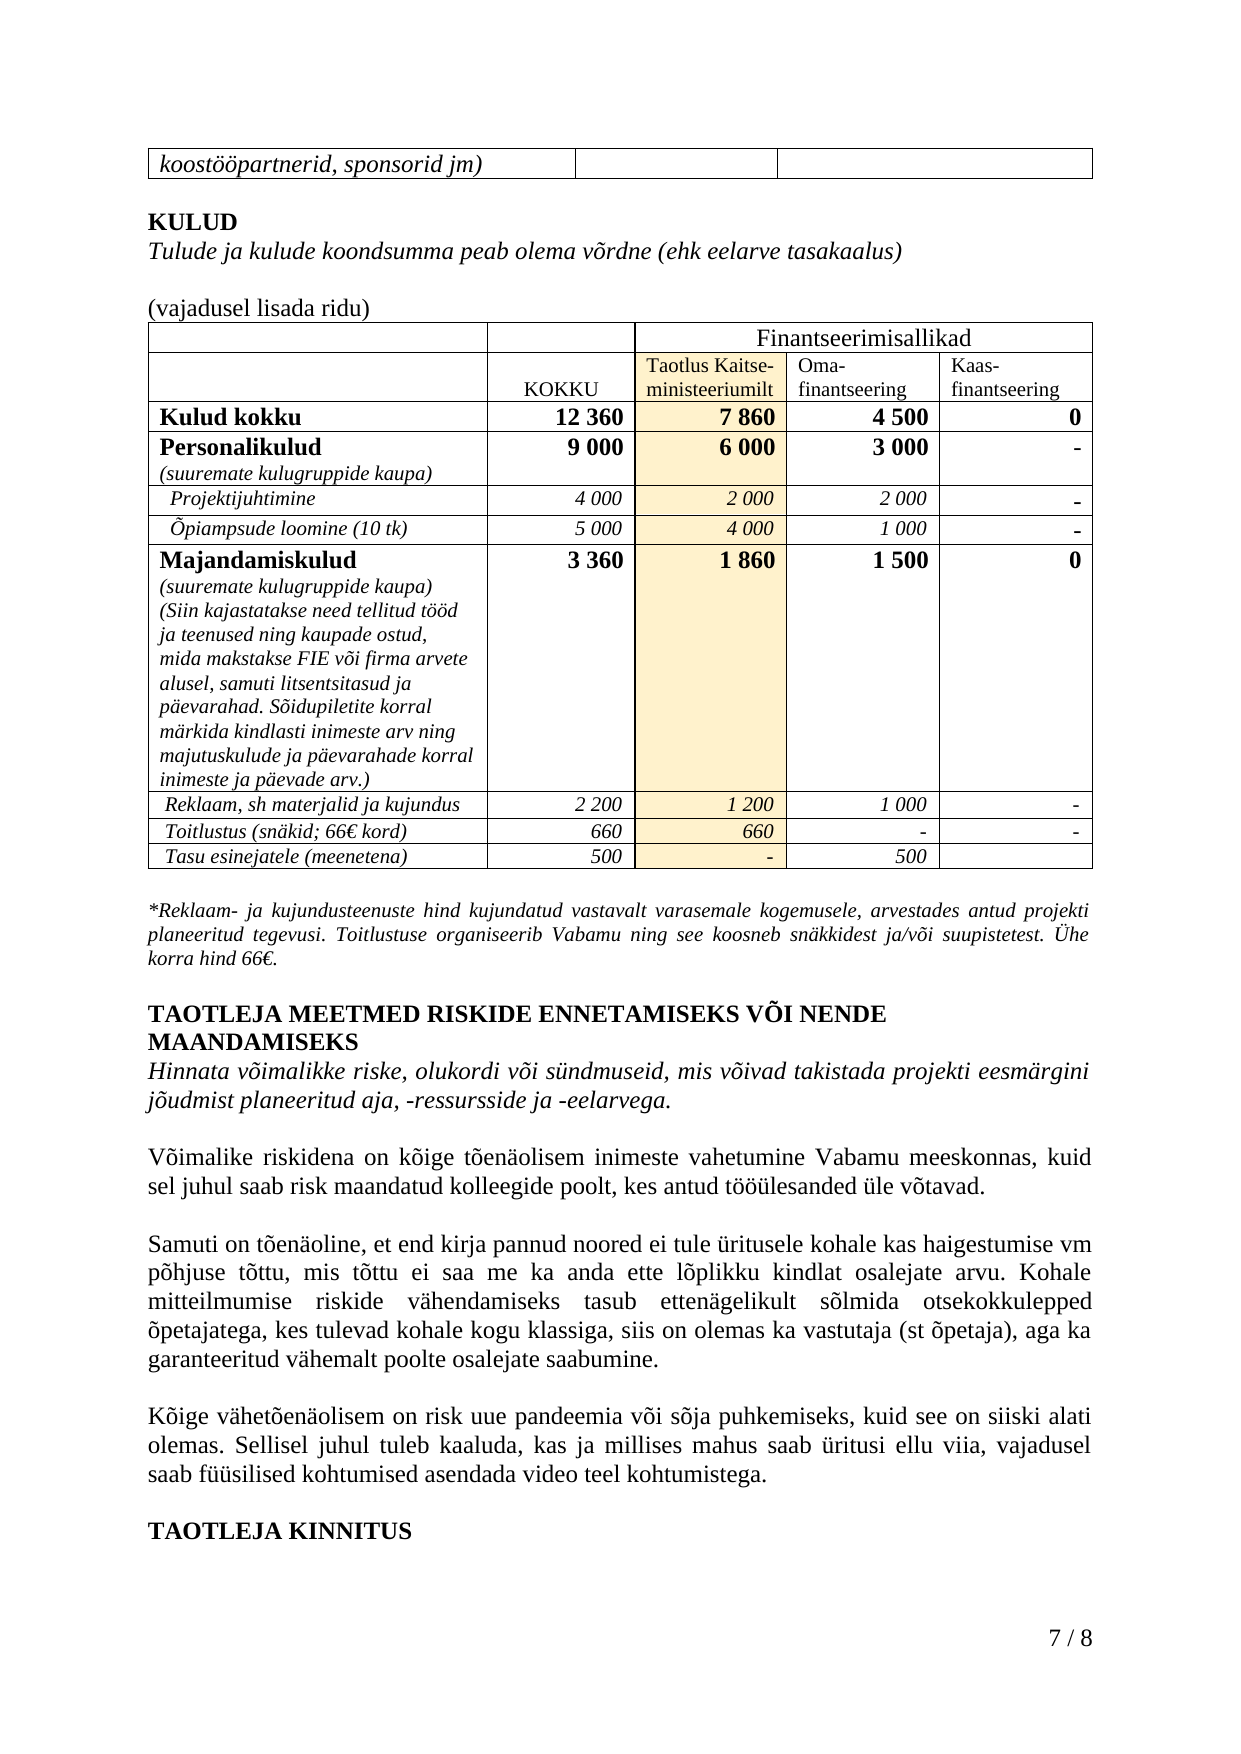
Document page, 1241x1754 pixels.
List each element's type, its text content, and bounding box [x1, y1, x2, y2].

table_cell Oma-finantseering [787, 353, 939, 401]
table_cell 4 000 [488, 486, 634, 514]
table_cell Majandamiskulud (suuremate kulugruppide kaupa) (Siin kajastatakse need tellitud tööd ja teenused ning kaupade ostud, mida makstakse FIE või firma arvete alusel, samuti litsentsitasud ja päevarahad. Sõidupiletite korral märkida kindlasti inimeste arv ning majutuskulude ja päevarahade korral inimeste ja päevade arv.) [149, 545, 487, 791]
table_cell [149, 149, 575, 177]
table_cell 2 200 [488, 792, 634, 818]
table_cell 7 860 [636, 402, 786, 431]
table_cell - [940, 516, 1092, 544]
table_cell 4 500 [787, 402, 939, 431]
table_cell Personalikulud (suuremate kulugruppide kaupa) [149, 432, 487, 485]
text *Reklaam- ja kujundusteenuste hind kujundatud vastavalt varasemale kogemusele, arvestades antud projekti planeeritud tegevusi. Toitlustuse organiseerib Vabamu ning see koosneb snäkkidest ja/või suupistetest. Ühe korra hind 66€. [148, 898, 1093, 970]
table_cell Taotlus Kaitse-ministeeriumilt [636, 353, 786, 401]
table_cell - [940, 432, 1092, 485]
table_header Finantseerimisallikad [636, 323, 1092, 352]
table_cell - [576, 149, 777, 177]
text Samuti on tõenäoline, et end kirja pannud noored ei tule üritusele kohale kas haigestumise vm põhjuse tõttu, mis tõttu ei saa me ka anda ette lõplikku kindlat osalejate arvu. Kohale mitteilmumise riskide vähendamiseks tasub ettenägelikult sõlmida otsekokkulepped õpetajatega, kes tulevad kohale kogu klassiga, siis on olemas ka vastutaja (st õpetaja), aga ka garanteeritud vähemalt poolte osalejate saabumine. [148, 1229, 1093, 1372]
table_cell - [787, 819, 939, 843]
table_cell - [778, 149, 1092, 177]
table_cell - [940, 792, 1092, 818]
table_cell KOKKU [488, 353, 634, 401]
table_header [488, 323, 634, 352]
table_cell Toitlustus (snäkid; 66€ kord) [149, 819, 487, 843]
table_cell - [940, 819, 1092, 843]
table_cell 1 200 [636, 792, 786, 818]
text KULUD [148, 207, 1093, 236]
table_cell 3 360 [488, 545, 634, 791]
table_header [149, 323, 487, 352]
table_cell 3 000 [787, 432, 939, 485]
text TAOTLEJA KINNITUS [148, 1516, 1093, 1545]
table_cell 1 500 [787, 545, 939, 791]
table_cell 1 000 [787, 516, 939, 544]
text Hinnata võimalikke riske, olukordi või sündmuseid, mis võivad takistada projekti eesmärgini jõudmist planeeritud aja, -ressursside ja -eelarvega. [148, 1056, 1093, 1114]
table_cell 500 [787, 844, 939, 868]
table_cell - [636, 844, 786, 868]
table_cell 2 000 [787, 486, 939, 514]
table_cell 9 000 [488, 432, 634, 485]
table_cell 12 360 [488, 402, 634, 431]
table_cell 0 [940, 402, 1092, 431]
text Tulude ja kulude koondsumma peab olema võrdne (ehk eelarve tasakaalus) [148, 236, 1093, 265]
table_cell 1 860 [636, 545, 786, 791]
table_cell [149, 353, 487, 401]
table_cell 2 000 [636, 486, 786, 514]
text Kõige vähetõenäolisem on risk uue pandeemia või sõja puhkemiseks, kuid see on siiski alati olemas. Sellisel juhul tuleb kaaluda, kas ja millises mahus saab üritusi ellu viia, vajadusel saab füüsilised kohtumised asendada video teel kohtumistega. [148, 1401, 1093, 1487]
text TAOTLEJA MEETMED RISKIDE ENNETAMISEKS VÕI NENDE MAANDAMISEKS [148, 999, 1093, 1056]
table_cell [940, 844, 1092, 868]
table_cell Õpiampsude loomine (10 tk) [149, 516, 487, 544]
table_cell Reklaam, sh materjalid ja kujundus [149, 792, 487, 818]
table_cell 660 [636, 819, 786, 843]
table_cell Tasu esinejatele (meenetena) [149, 844, 487, 868]
table_cell 4 000 [636, 516, 786, 544]
table_cell 0 [940, 545, 1092, 791]
table_cell Projektijuhtimine [149, 486, 487, 514]
table_cell Kaas-finantseering [940, 353, 1092, 401]
table_cell 5 000 [488, 516, 634, 544]
text (vajadusel lisada ridu) [148, 293, 1093, 322]
table_cell - [940, 486, 1092, 514]
table_cell 6 000 [636, 432, 786, 485]
table_cell 500 [488, 844, 634, 868]
table_cell Kulud kokku [149, 402, 487, 431]
table_cell 660 [488, 819, 634, 843]
table_cell 1 000 [787, 792, 939, 818]
text Võimalike riskidena on kõige tõenäolisem inimeste vahetumine Vabamu meeskonnas, kuid sel juhul saab risk maandatud kolleegide poolt, kes antud tööülesanded üle võtavad. [148, 1142, 1093, 1200]
